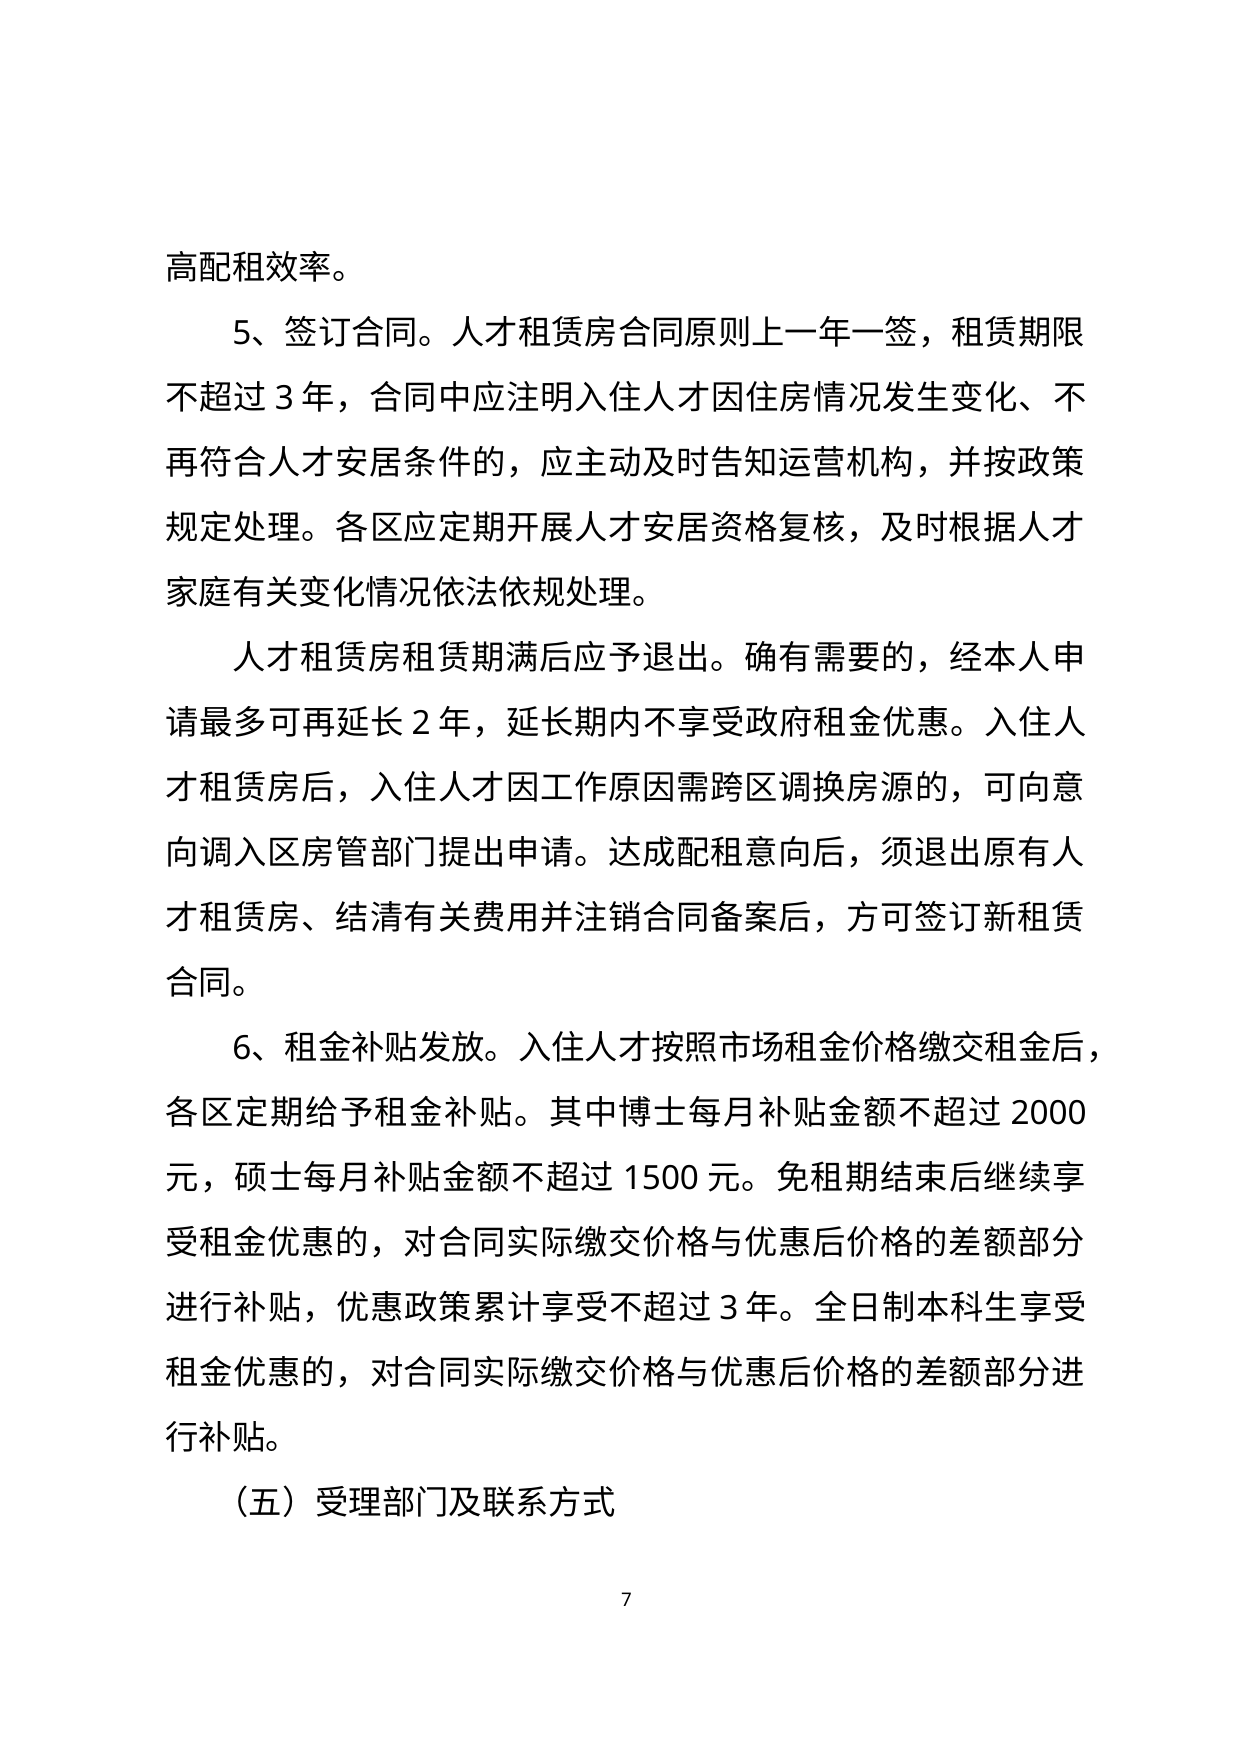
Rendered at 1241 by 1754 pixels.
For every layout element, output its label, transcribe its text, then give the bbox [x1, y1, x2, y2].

text 5、签订合同。人才租赁房合同原则上一年一签，租赁期限不超过3年，合同中应注明入住人才因住房情况发生变化、不再符合人才安居条件的，应主动及时告知运营机构，并按政策规定处理。各区应定期开展人才安居资格复核，及时根据人才家庭有关变化情况依法依规处理。 [165, 298, 1087, 623]
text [165, 233, 1087, 298]
text 人才租赁房租赁期满后应予退出。确有需要的，经本人申请最多可再延长2年，延长期内不享受政府租金优惠。入住人才租赁房后，入住人才因工作原因需跨区调换房源的，可向意向调入区房管部门提出申请。达成配租意向后，须退出原有人才租赁房、结清有关费用并注销合同备案后，方可签订新租赁合同。 [165, 623, 1087, 1013]
text 6、租金补贴发放。入住人才按照市场租金价格缴交租金后，各区定期给予租金补贴。其中博士每月补贴金额不超过2000元，硕士每月补贴金额不超过1500元。免租期结束后继续享受租金优惠的，对合同实际缴交价格与优惠后价格的差额部分进行补贴，优惠政策累计享受不超过3年。全日制本科生享受租金优惠的，对合同实际缴交价格与优惠后价格的差额部分进行补贴。 [165, 1013, 1087, 1468]
text （五）受理部门及联系方式 [165, 1468, 1087, 1533]
